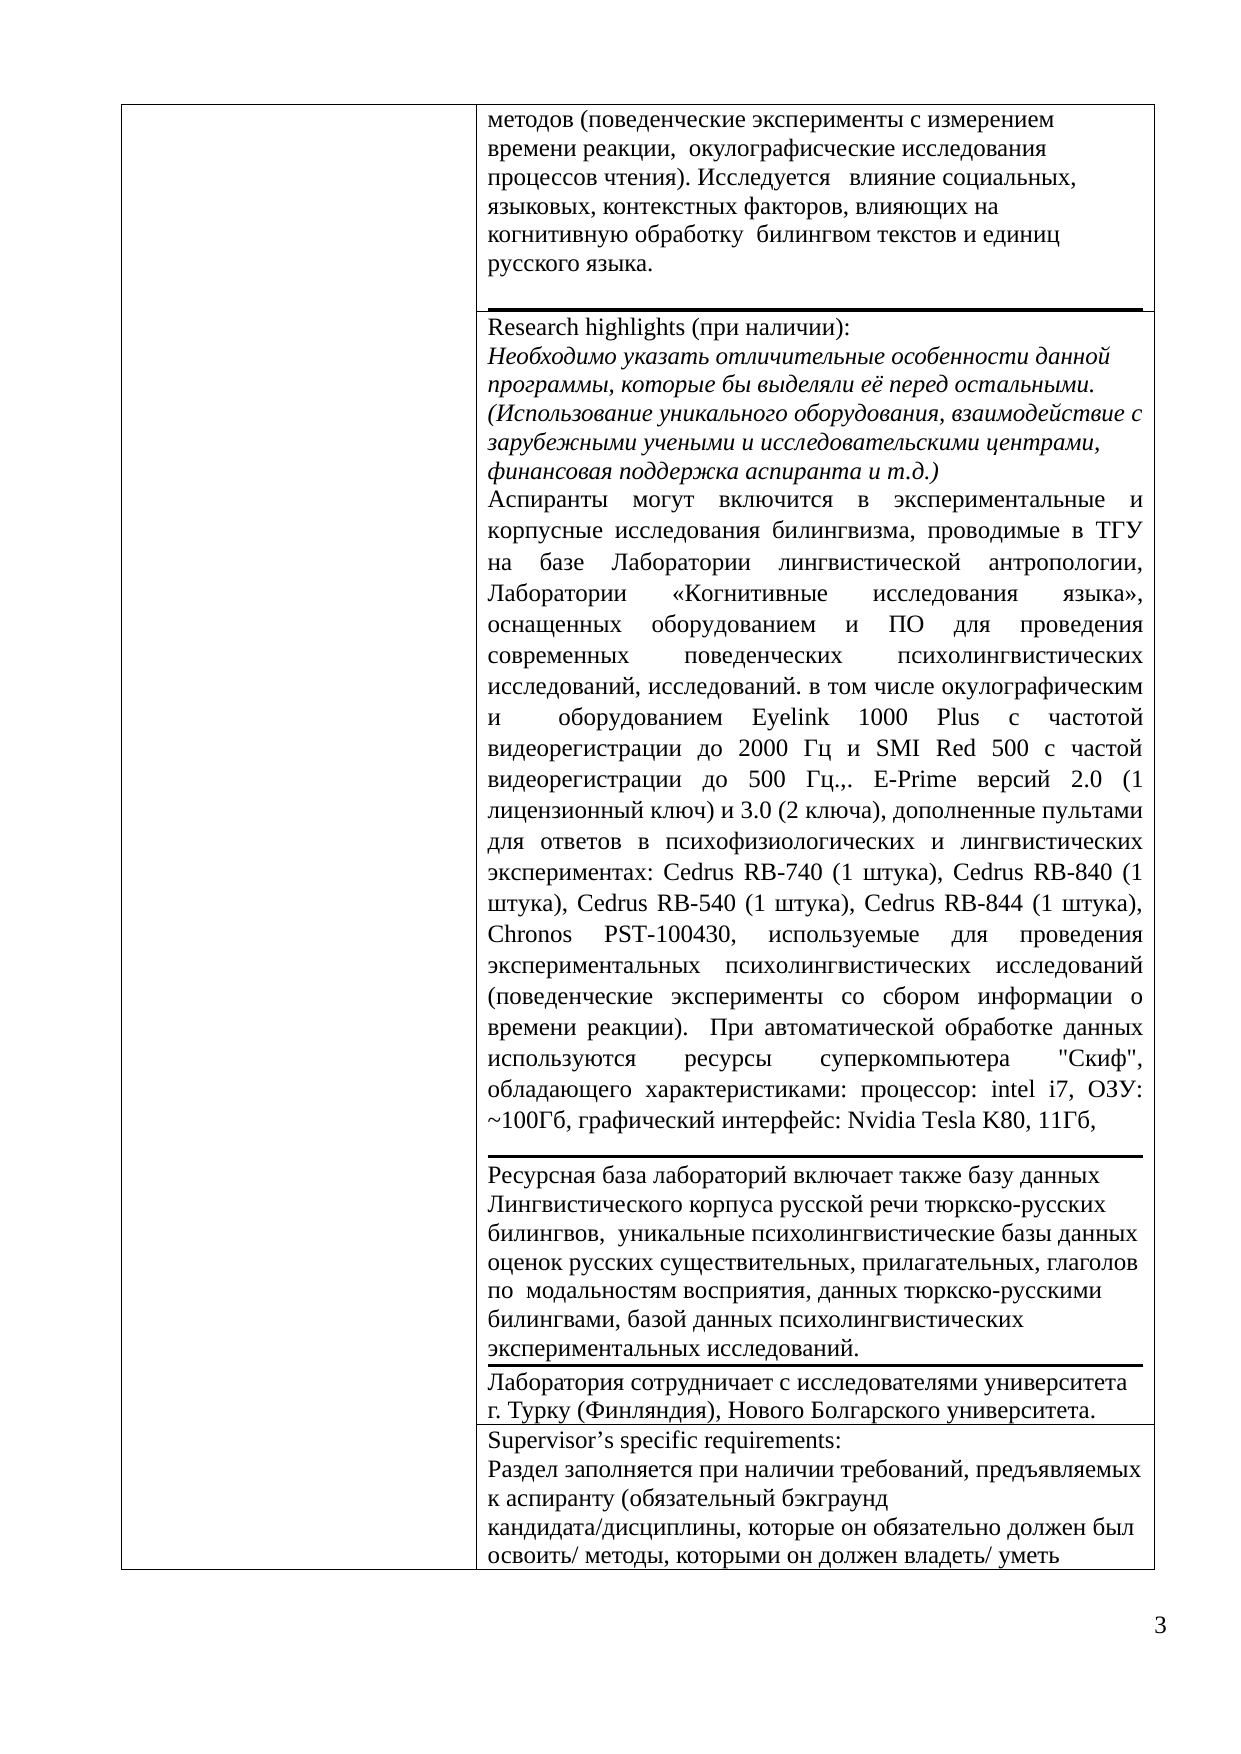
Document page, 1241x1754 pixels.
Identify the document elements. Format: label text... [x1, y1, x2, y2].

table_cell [477, 1425, 1154, 1569]
table_cell Research highlights (при наличии): Необходимо указать отличительные особенности данной программы, которые бы выделяли её перед остальными. (Использование уникального оборудования, взаимодействие с зарубежными учеными и исследовательскими центрами, финансовая поддержка аспиранта и т.д.) Аспиранты могут включится в экспериментальные и корпусные исследования билингвизма, проводимые в ТГУ на базе Лаборатории лингвистической антропологии, Лаборатории «Когнитивные исследования языка», оснащенных оборудованием и ПО для проведения современных поведенческих психолингвистических исследований, исследований. в том числе окулографическим и оборудованием Eyelink 1000 Plus с частотой видеорегистрации до 2000 Гц и SMI Red 500 с частой видеорегистрации до 500 Гц.,. E-Prime версий 2.0 (1 лицензионный ключ) и 3.0 (2 ключа), дополненные пультами для ответов в психофизиологических и лингвистических экспериментах: Cedrus RB-740 (1 штука), Cedrus RB-840 (1 штука), Cedrus RB-540 (1 штука), Cedrus RB-844 (1 штука), Chronos PST-100430, используемые для проведения экспериментальных психолингвистических исследований (поведенческие эксперименты со сбором информации о времени реакции). При автоматической обработке данных используются ресурсы суперкомпьютера "Скиф", обладающего характеристиками: процессор: intel i7, ОЗУ: ~100Гб, графический интерфейс: Nvidia Tesla K80, 11Гб, Ресурсная база лабораторий включает также базу данных Лингвистического корпуса русской речи тюркско-русских билингвов, уникальные психолингвистические базы данных оценок русских существительных, прилагательных, глаголов по модальностям восприятия, данных тюркско-русскими билингвами, базой данных психолингвистических экспериментальных исследований. Лаборатория сотрудничает с исследователями университета г. Турку (Финляндия), Нового Болгарского университета. [477, 312, 1154, 1424]
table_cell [477, 105, 1154, 311]
